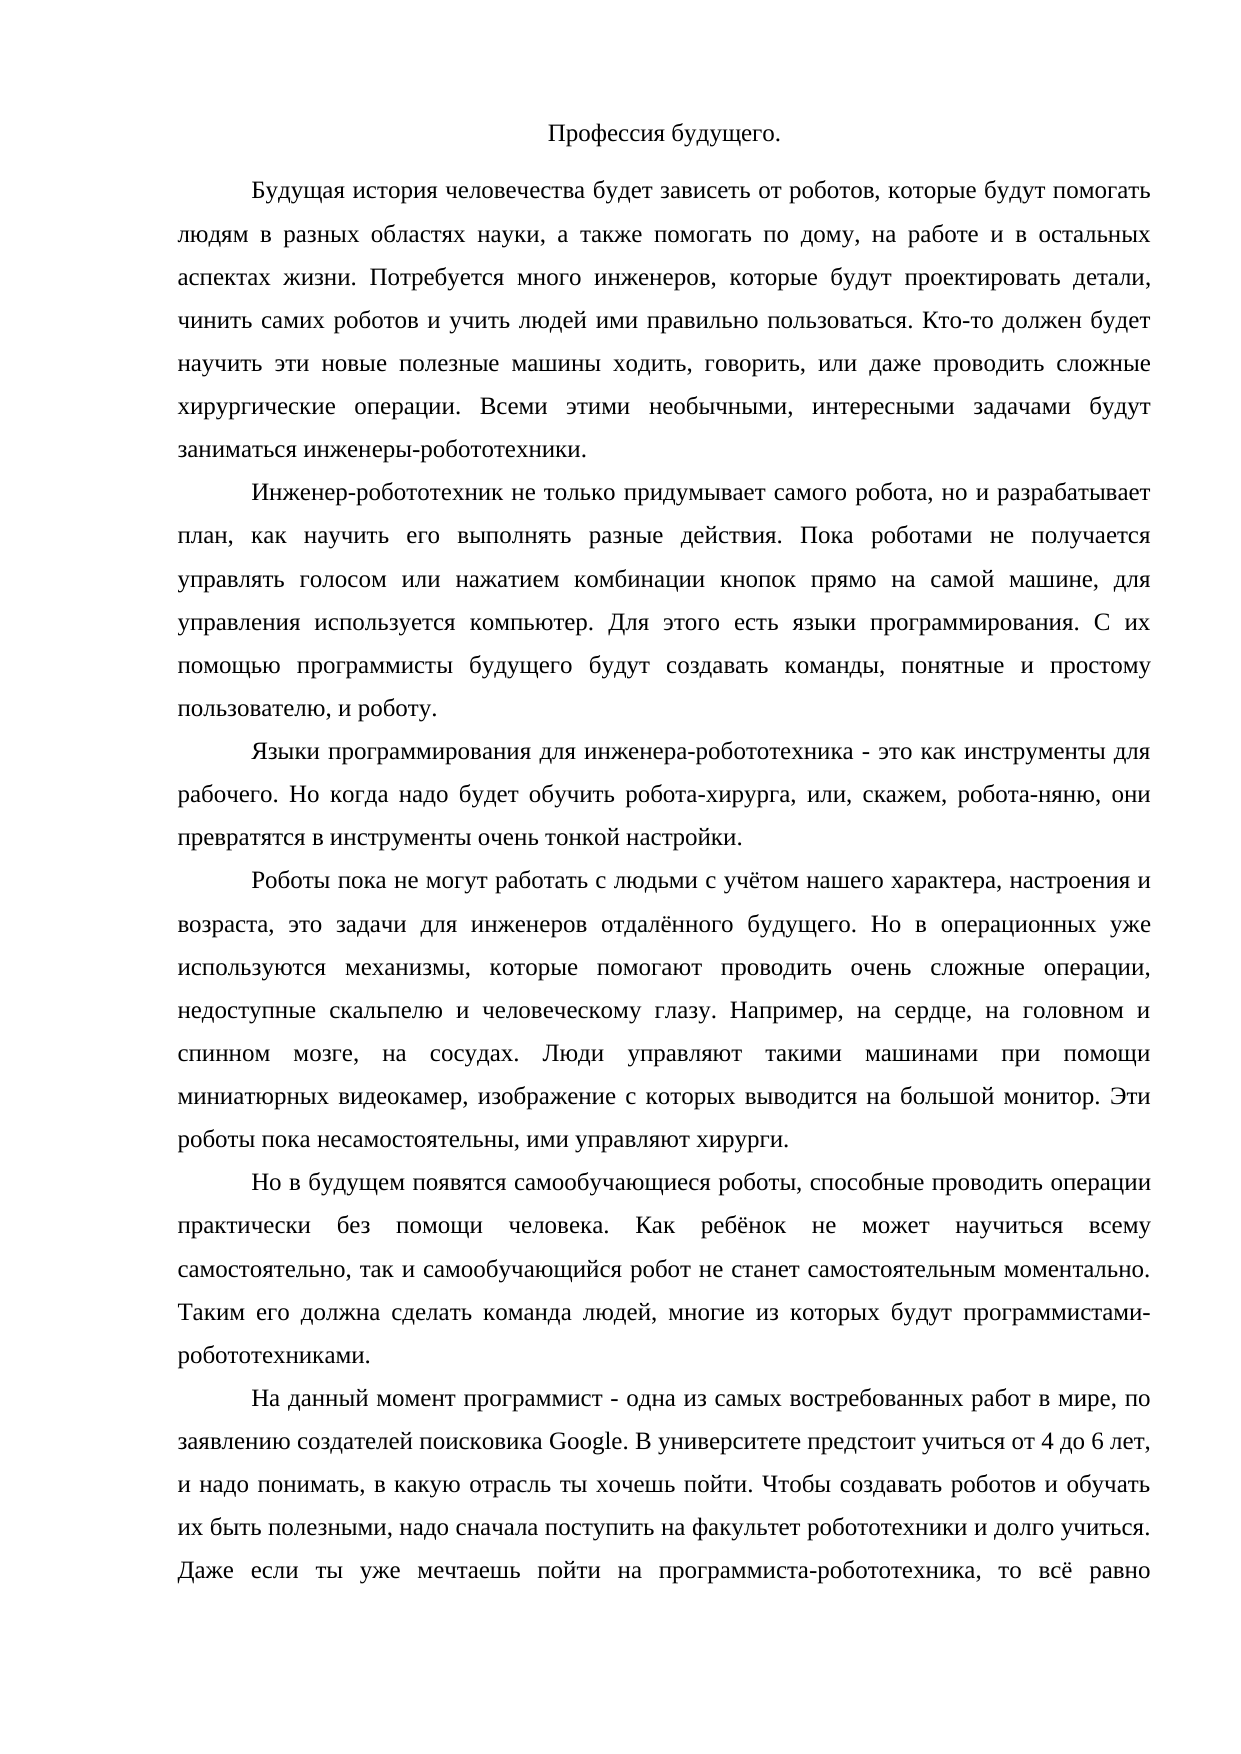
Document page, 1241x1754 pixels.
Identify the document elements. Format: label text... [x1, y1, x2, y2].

text Но в будущем появятся самообучающиеся роботы, способные проводить операции практически без помощи человека. Как ребёнок не может научиться всему самостоятельно, так и самообучающийся робот не станет самостоятельным моментально. Таким его должна сделать команда людей, многие из которых будут программистами-робототехниками. [177, 1167, 1152, 1369]
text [177, 1383, 1152, 1584]
text Роботы пока не могут работать с людьми с учётом нашего характера, настроения и возраста, это задачи для инженеров отдалённого будущего. Но в операционных уже используются механизмы, которые помогают проводить очень сложные операции, недоступные скальпелю и человеческому глазу. Например, на сердце, на головном и спинном мозге, на сосудах. Люди управляют такими машинами при помощи миниатюрных видеокамер, изображение с которых выводится на большой монитор. Эти роботы пока несамостоятельны, ими управляют хирурги. [177, 866, 1152, 1153]
text Инженер-робототехник не только придумывает самого робота, но и разрабатывает план, как научить его выполнять разные действия. Пока роботами не получается управлять голосом или нажатием комбинации кнопок прямо на самой машине, для управления используется компьютер. Для этого есть языки программирования. С их помощью программисты будущего будут создавать команды, понятные и простому пользователю, и роботу. [177, 477, 1152, 722]
text Языки программирования для инженера-робототехника - это как инструменты для рабочего. Но когда надо будет обучить робота-хирурга, или, скажем, робота-няню, они превратятся в инструменты очень тонкой настройки. [177, 736, 1152, 851]
text Будущая история человечества будет зависеть от роботов, которые будут помогать людям в разных областях науки, а также помогать по дому, на работе и в остальных аспектах жизни. Потребуется много инженеров, которые будут проектировать детали, чинить самих роботов и учить людей ими правильно пользоваться. Кто-то должен будет научить эти новые полезные машины ходить, говорить, или даже проводить сложные хирургические операции. Всеми этими необычными, интересными задачами будут заниматься инженеры-робототехники. [177, 176, 1152, 463]
text Профессия будущего. [177, 118, 1152, 147]
